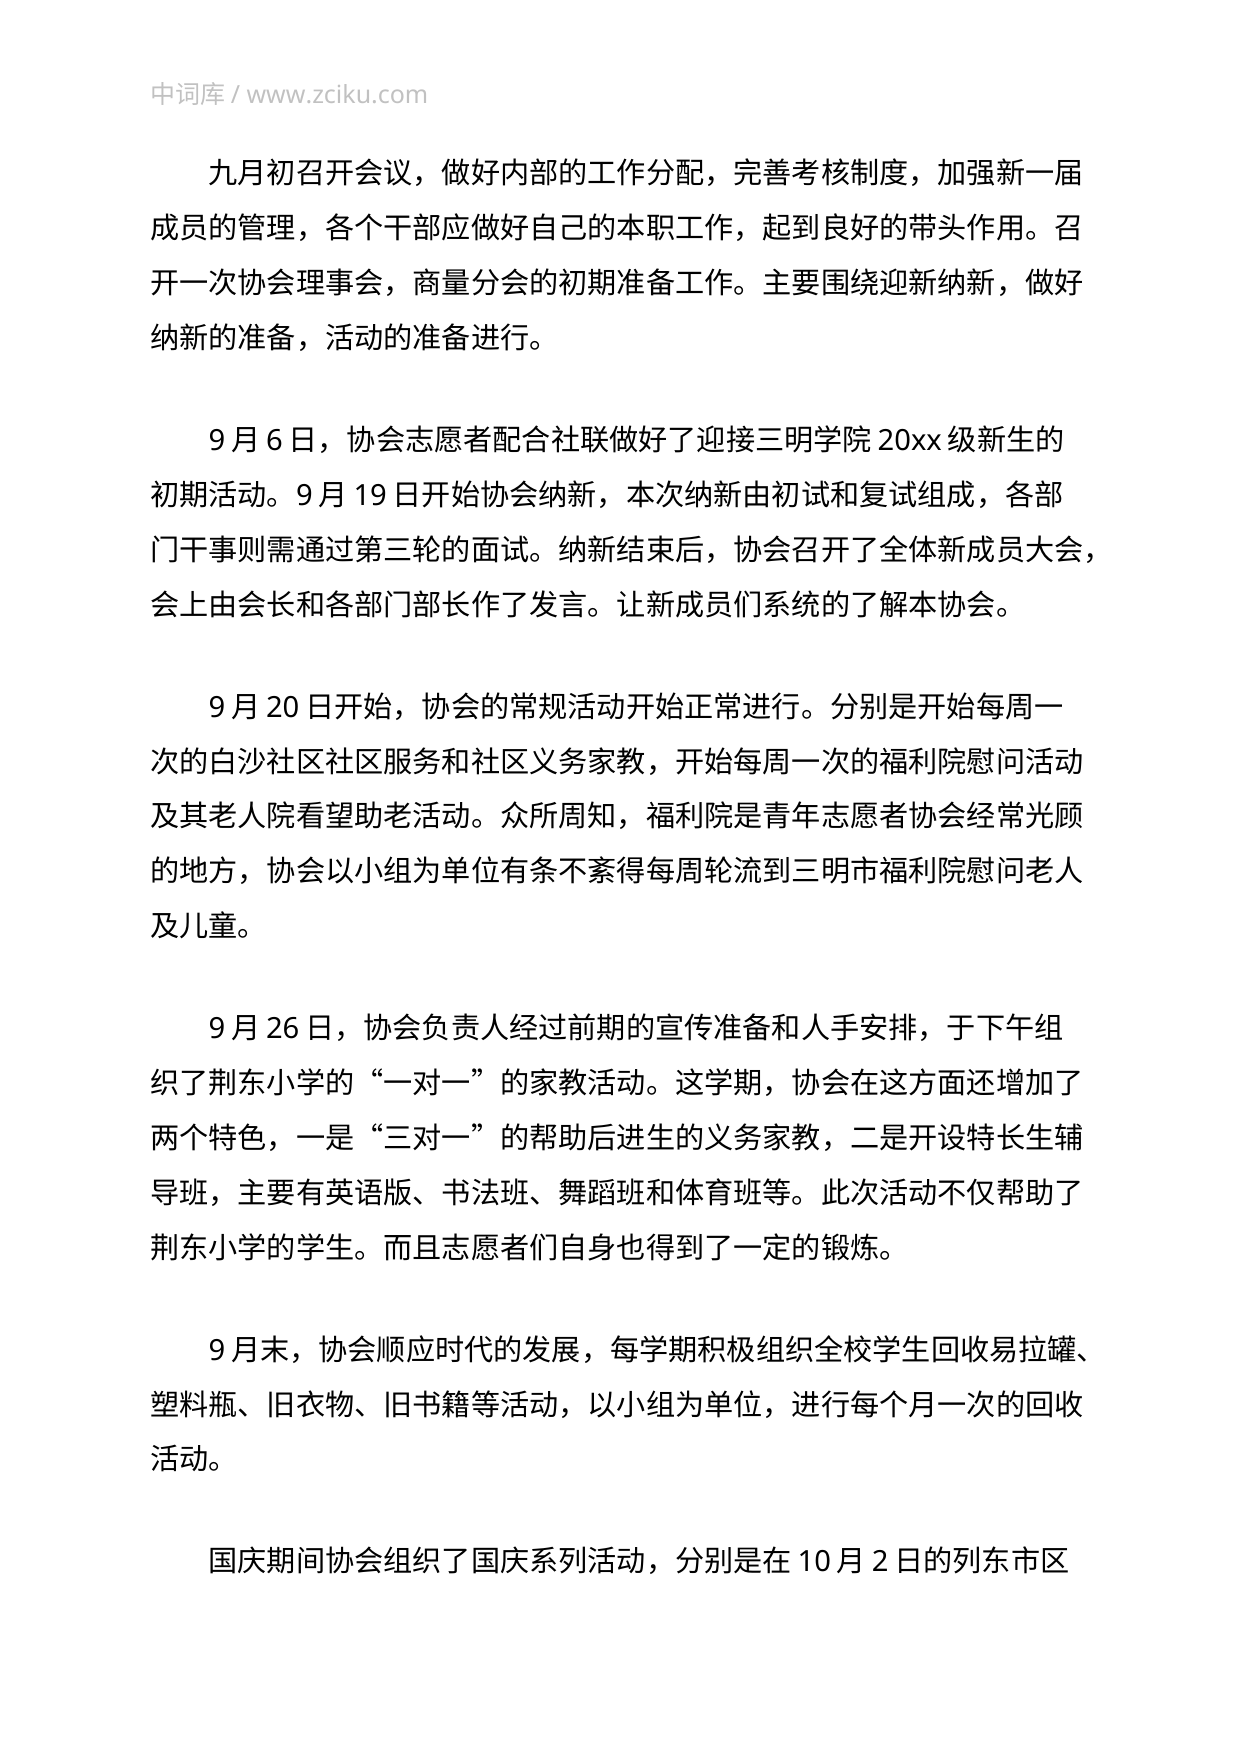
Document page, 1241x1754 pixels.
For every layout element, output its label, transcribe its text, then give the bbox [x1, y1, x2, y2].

text 9月26日，协会负责人经过前期的宣传准备和人手安排，于下午组织了荆东小学的“一对一”的家教活动。这学期，协会在这方面还增加了两个特色，一是“三对一”的帮助后进生的义务家教，二是开设特长生辅导班，主要有英语版、书法班、舞蹈班和体育班等。此次活动不仅帮助了荆东小学的学生。而且志愿者们自身也得到了一定的锻炼。 [150, 1004, 1090, 1267]
text 9月末，协会顺应时代的发展，每学期积极组织全校学生回收易拉罐、塑料瓶、旧衣物、旧书籍等活动，以小组为单位，进行每个月一次的回收活动。 [150, 1326, 1090, 1478]
text 9月20日开始，协会的常规活动开始正常进行。分别是开始每周一次的白沙社区社区服务和社区义务家教，开始每周一次的福利院慰问活动及其老人院看望助老活动。众所周知，福利院是青年志愿者协会经常光顾的地方，协会以小组为单位有条不紊得每周轮流到三明市福利院慰问老人及儿童。 [150, 683, 1090, 945]
text 九月初召开会议，做好内部的工作分配，完善考核制度，加强新一届成员的管理，各个干部应做好自己的本职工作，起到良好的带头作用。召开一次协会理事会，商量分会的初期准备工作。主要围绕迎新纳新，做好纳新的准备，活动的准备进行。 [150, 150, 1090, 357]
text 9月6日，协会志愿者配合社联做好了迎接三明学院20xx级新生的初期活动。9月19日开始协会纳新，本次纳新由初试和复试组成，各部门干事则需通过第三轮的面试。纳新结束后，协会召开了全体新成员大会，会上由会长和各部门部长作了发言。让新成员们系统的了解本协会。 [150, 416, 1090, 624]
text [150, 1538, 1090, 1580]
